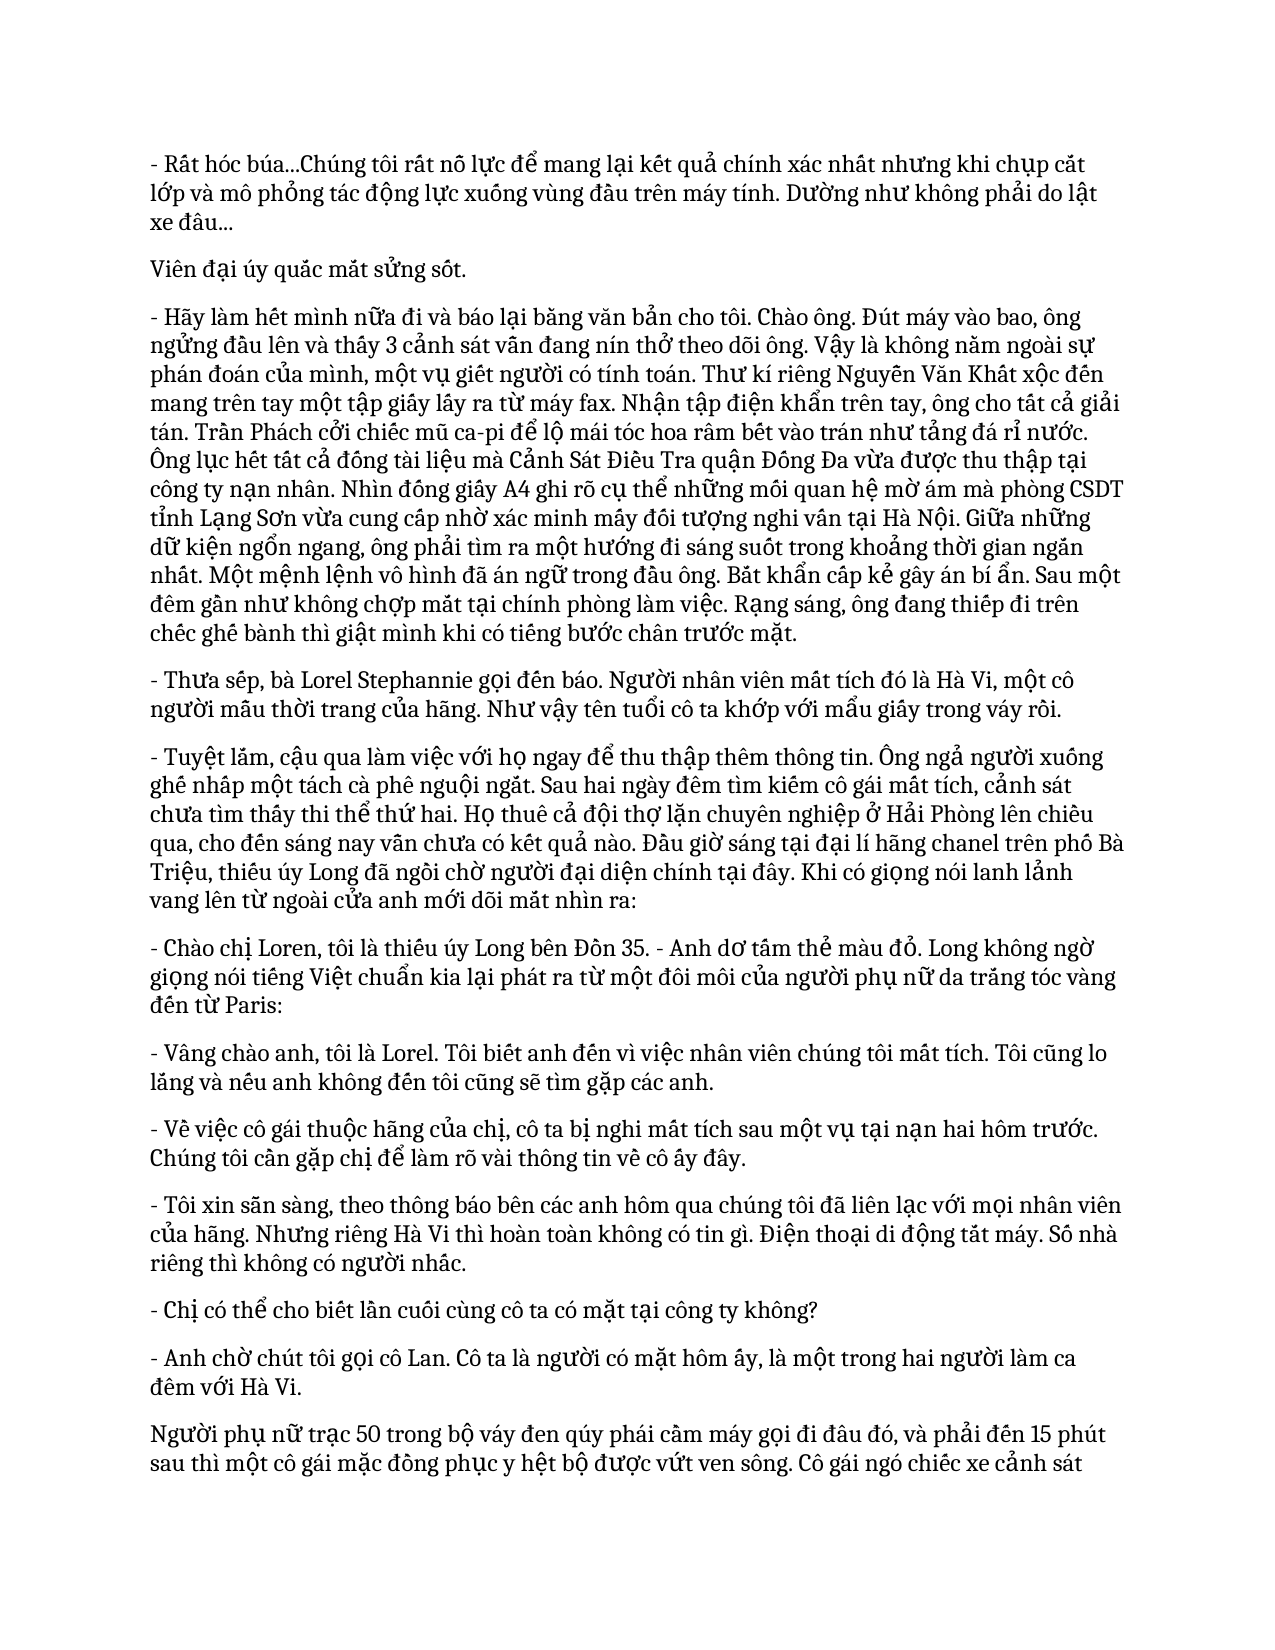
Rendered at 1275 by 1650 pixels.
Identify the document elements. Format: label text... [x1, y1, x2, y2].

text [150, 1420, 1125, 1477]
text - Vâng chào anh, tôi là Lorel. Tôi biết anh đến vì việc nhân viên chúng tôi mất tích. Tôi cũng lo lắng và nếu anh không đến tôi cũng sẽ tìm gặp các anh. [150, 1039, 1125, 1096]
text - Về việc cô gái thuộc hãng của chị, cô ta bị nghi mất tích sau một vụ tại nạn hai hôm trước. Chúng tôi cần gặp chị để làm rõ vài thông tin về cô ấy đây. [150, 1115, 1125, 1172]
text - Tuyệt lắm, cậu qua làm việc với họ ngay để thu thập thêm thông tin. Ông ngả người xuống ghế nhấp một tách cà phê nguội ngắt. Sau hai ngày đêm tìm kiếm cô gái mất tích, cảnh sát chưa tìm thấy thi thể thứ hai. Họ thuê cả đội thợ lặn chuyên nghiệp ở Hải Phòng lên chiều qua, cho đến sáng nay vẫn chưa có kết quả nào. Đầu giờ sáng tại đại lí hãng chanel trên phố Bà Triệu, thiếu úy Long đã ngồi chờ người đại diện chính tại đây. Khi có giọng nói lanh lảnh vang lên từ ngoài cửa anh mới dõi mắt nhìn ra: [150, 742, 1125, 915]
text - Thưa sếp, bà Lorel Stephannie gọi đến báo. Người nhân viên mất tích đó là Hà Vi, một cô người mẫu thời trang của hãng. Như vậy tên tuổi cô ta khớp với mẩu giấy trong váy rồi. [150, 666, 1125, 724]
text - Tôi xin sẵn sàng, theo thông báo bên các anh hôm qua chúng tôi đã liên lạc với mọi nhân viên của hãng. Nhưng riêng Hà Vi thì hoàn toàn không có tin gì. Điện thoại di động tắt máy. Số nhà riêng thì không có người nhấc. [150, 1191, 1125, 1277]
text - Anh chờ chút tôi gọi cô Lan. Cô ta là người có mặt hôm ấy, là một trong hai người làm ca đêm với Hà Vi. [150, 1344, 1125, 1401]
text Viên đại úy quắc mắt sửng sốt. [150, 255, 1125, 284]
text - Rất hóc búa...Chúng tôi rất nỗ lực để mang lại kết quả chính xác nhất nhưng khi chụp cắt lớp và mô phỏng tác động lực xuống vùng đầu trên máy tính. Dường như không phải do lật xe đâu... [150, 150, 1125, 236]
text - Hãy làm hết mình nữa đi và báo lại bằng văn bản cho tôi. Chào ông. Đút máy vào bao, ông ngửng đầu lên và thấy 3 cảnh sát vẫn đang nín thở theo dõi ông. Vậy là không nằm ngoài sự phán đoán của mình, một vụ giết người có tính toán. Thư kí riêng Nguyễn Văn Khất xộc đến mang trên tay một tập giấy lấy ra từ máy fax. Nhận tập điện khẩn trên tay, ông cho tất cả giải tán. Trần Phách cởi chiếc mũ ca-pi để lộ mái tóc hoa râm bết vào trán như tảng đá rỉ nước. Ông lục hết tất cả đống tài liệu mà Cảnh Sát Điều Tra quận Đống Đa vừa được thu thập tại công ty nạn nhân. Nhìn đống giấy A4 ghi rõ cụ thể những mối quan hệ mờ ám mà phòng CSDT tỉnh Lạng Sơn vừa cung cấp nhờ xác minh mấy đối tượng nghi vấn tại Hà Nội. Giữa những dữ kiện ngổn ngang, ông phải tìm ra một hướng đi sáng suốt trong khoảng thời gian ngắn nhất. Một mệnh lệnh vô hình đã án ngữ trong đầu ông. Bắt khẩn cấp kẻ gây án bí ẩn. Sau một đêm gần như không chợp mắt tại chính phòng làm việc. Rạng sáng, ông đang thiếp đi trên chếc ghế bành thì giật mình khi có tiếng bước chân trước mặt. [150, 302, 1125, 647]
text - Chào chị Loren, tôi là thiếu úy Long bên Đồn 35. - Anh dơ tấm thẻ màu đỏ. Long không ngờ giọng nói tiếng Việt chuẩn kia lại phát ra từ một đôi môi của người phụ nữ da trắng tóc vàng đến từ Paris: [150, 934, 1125, 1020]
text - Chị có thể cho biết lần cuối cùng cô ta có mặt tại công ty không? [150, 1296, 1125, 1325]
